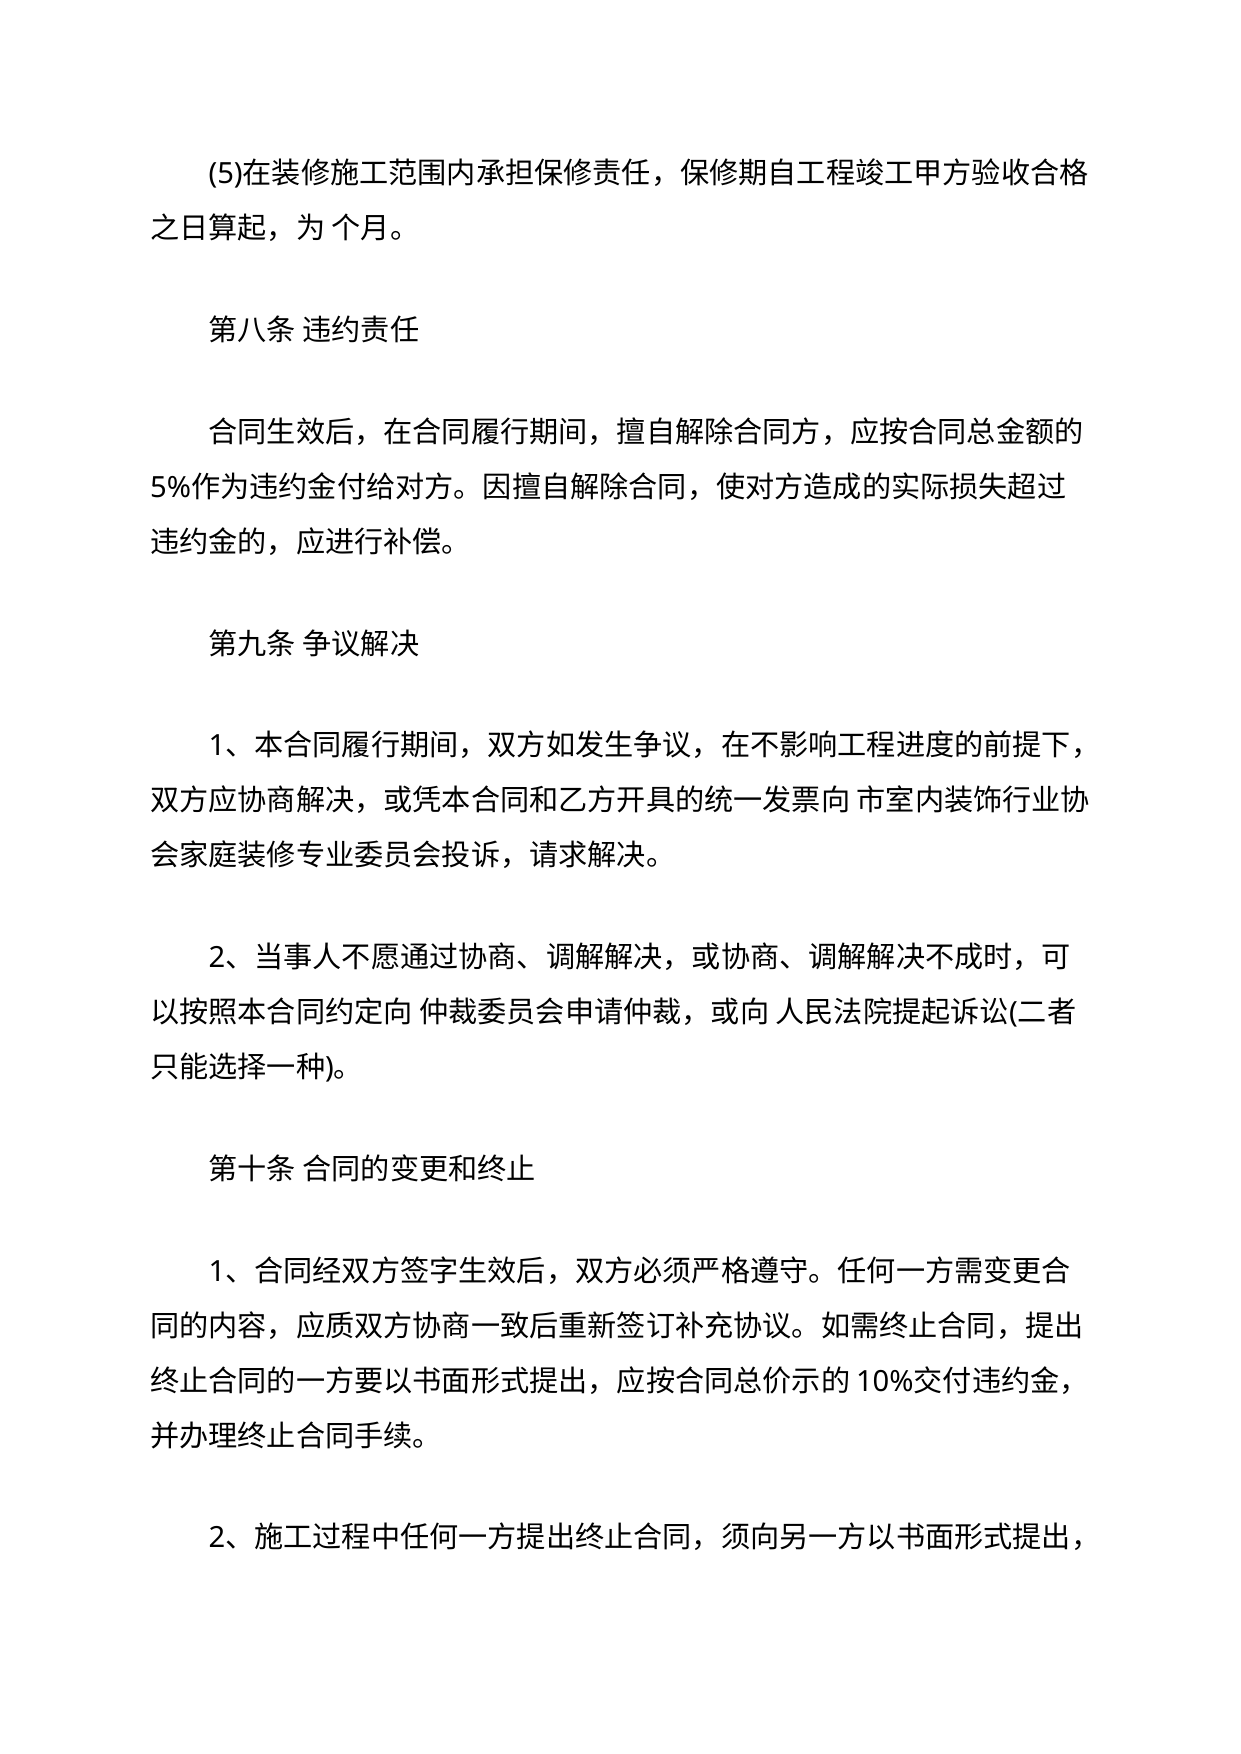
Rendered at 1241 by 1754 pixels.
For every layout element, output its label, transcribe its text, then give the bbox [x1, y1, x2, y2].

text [150, 1514, 1090, 1556]
text 第十条 合同的变更和终止 [150, 1146, 1090, 1188]
text 1、本合同履行期间，双方如发生争议，在不影响工程进度的前提下，双方应协商解决，或凭本合同和乙方开具的统一发票向 市室内装饰行业协会家庭装修专业委员会投诉，请求解决。 [150, 722, 1090, 874]
text (5)在装修施工范围内承担保修责任，保修期自工程竣工甲方验收合格之日算起，为 个月。 [150, 150, 1090, 247]
text 合同生效后，在合同履行期间，擅自解除合同方，应按合同总金额的5%作为违约金付给对方。因擅自解除合同，使对方造成的实际损失超过违约金的，应进行补偿。 [150, 408, 1090, 561]
text 第九条 争议解决 [150, 620, 1090, 662]
text 1、合同经双方签字生效后，双方必须严格遵守。任何一方需变更合同的内容，应质双方协商一致后重新签订补充协议。如需终止合同，提出终止合同的一方要以书面形式提出，应按合同总价示的10%交付违约金，并办理终止合同手续。 [150, 1247, 1090, 1454]
text 2、当事人不愿通过协商、调解解决，或协商、调解解决不成时，可以按照本合同约定向 仲裁委员会申请仲裁，或向 人民法院提起诉讼(二者只能选择一种)。 [150, 934, 1090, 1086]
text 第八条 违约责任 [150, 307, 1090, 349]
